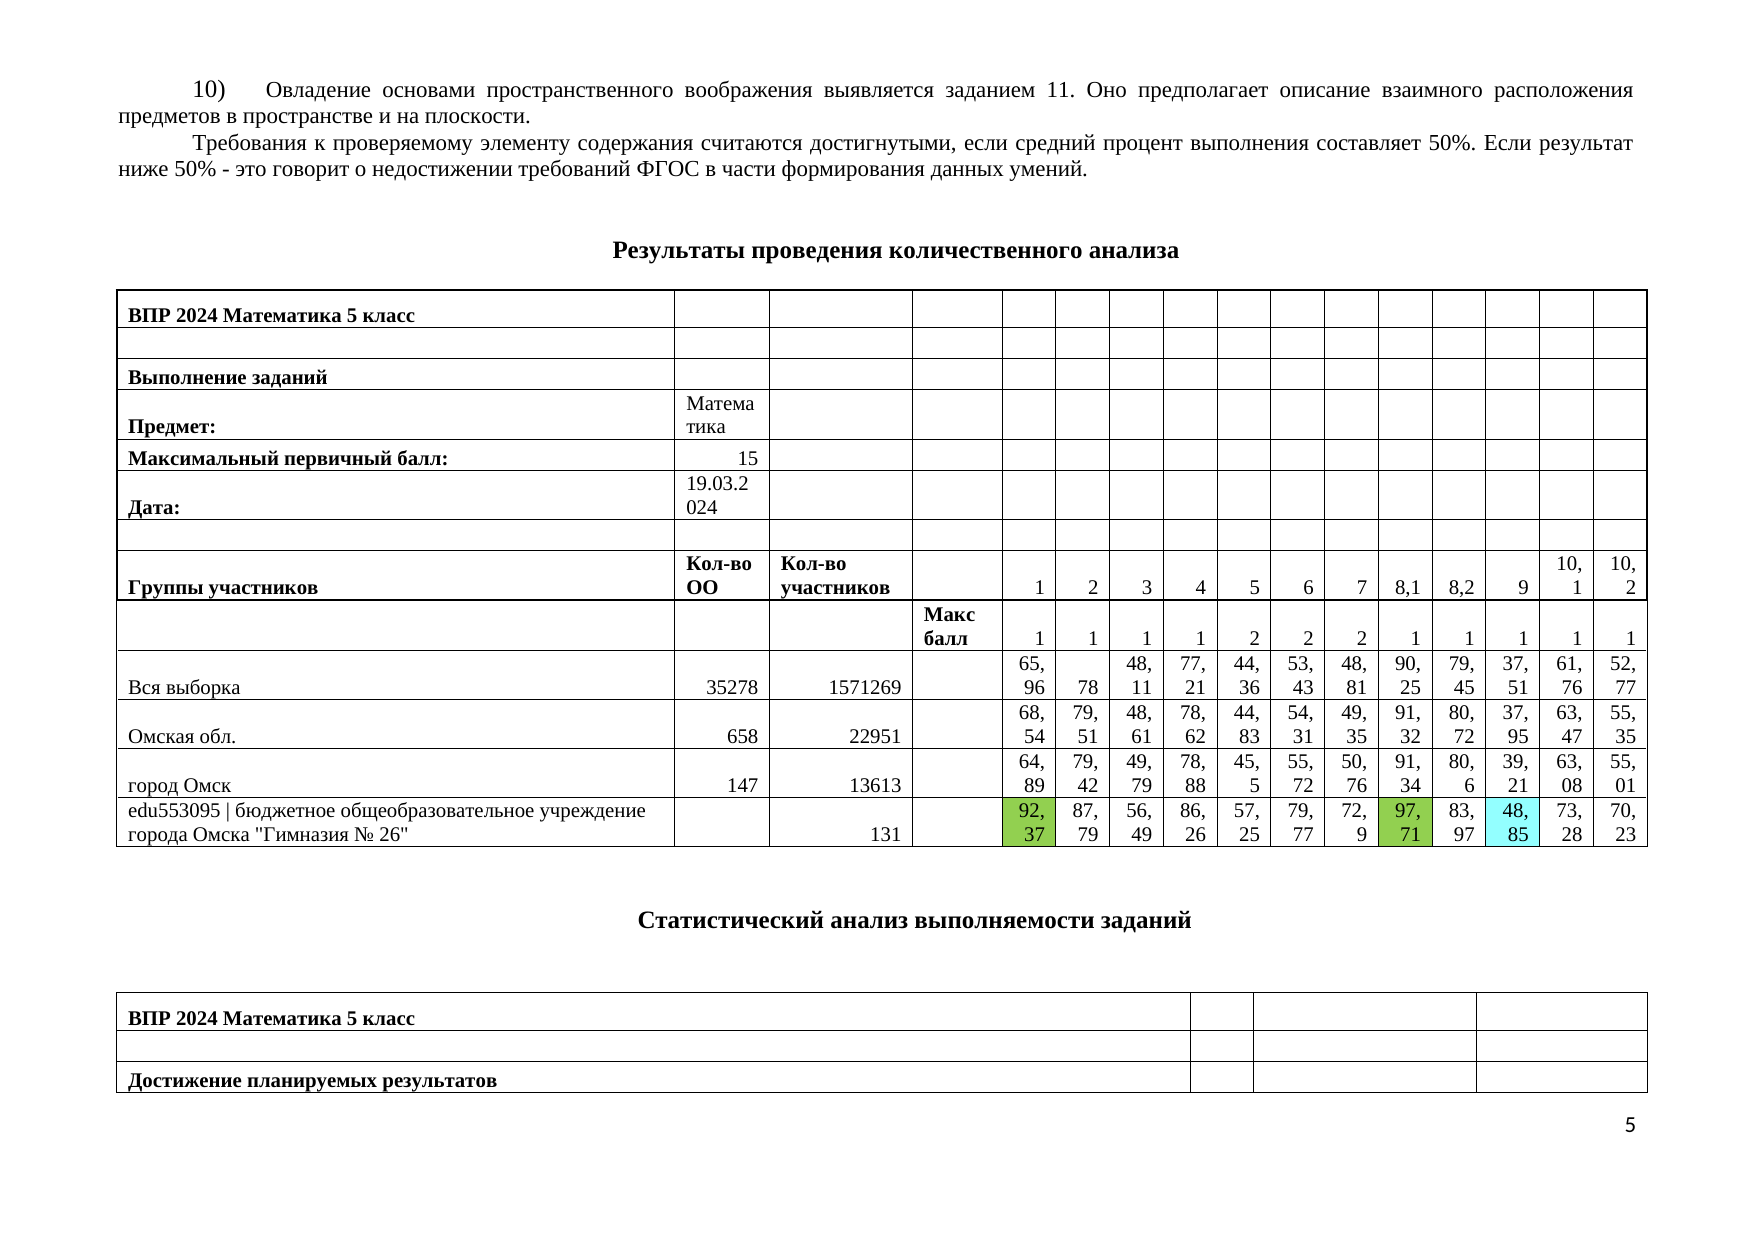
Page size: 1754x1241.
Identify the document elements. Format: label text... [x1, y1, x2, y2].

table_cell 70,23 [1594, 797, 1647, 846]
text Результаты проведения количественного анализа [118, 236, 1636, 264]
table_cell [1433, 328, 1485, 358]
table_cell город Омск [117, 748, 674, 797]
table_cell [913, 471, 1002, 519]
table_cell [117, 601, 674, 649]
table_cell 1 [1433, 601, 1485, 649]
table_cell 57,25 [1218, 798, 1270, 846]
table_cell 92,37 [1003, 798, 1055, 846]
table_cell 80,6 [1433, 749, 1485, 797]
table_cell 44,83 [1218, 700, 1270, 748]
table_cell [1164, 471, 1217, 519]
table_cell 55,01 [1594, 748, 1647, 797]
table_cell [1218, 328, 1270, 358]
table_cell [1325, 390, 1378, 438]
table_cell [1540, 328, 1593, 358]
table_cell 72,9 [1325, 798, 1378, 846]
table_cell [1056, 520, 1109, 550]
table_cell [1056, 390, 1109, 438]
table_cell Группы участников [118, 551, 674, 599]
table_cell [913, 440, 1002, 470]
table_cell [1486, 328, 1539, 358]
table_cell [117, 1031, 1190, 1061]
table_cell [1271, 471, 1324, 519]
table_header [1056, 291, 1109, 327]
table_cell [1594, 440, 1646, 470]
table_cell [1271, 328, 1324, 358]
table_cell 79,51 [1056, 700, 1109, 748]
table_cell [770, 390, 912, 438]
table_cell [675, 601, 769, 649]
table_cell [770, 601, 912, 649]
table_cell [1218, 440, 1270, 470]
table_cell [118, 520, 674, 550]
table_cell 37,95 [1486, 700, 1539, 748]
table_cell [1486, 440, 1539, 470]
table_cell [675, 520, 769, 550]
table_cell 48,11 [1110, 651, 1163, 699]
table_header [1110, 291, 1163, 327]
table_cell 2 [1218, 601, 1270, 649]
table_cell [913, 328, 1002, 358]
table_cell 1571269 [770, 651, 912, 699]
table_cell 79,45 [1433, 651, 1485, 699]
table_cell [1164, 520, 1217, 550]
table_cell Достижение планируемых результатов [117, 1062, 1190, 1092]
table_header [1218, 291, 1270, 327]
table_cell edu553095 | бюджетное общеобразовательное учреждение города Омска "Гимназия № 26" [117, 797, 674, 846]
table_cell [1056, 440, 1109, 470]
table_cell [1433, 440, 1485, 470]
table_header [1477, 993, 1647, 1030]
table_cell 7 [1325, 551, 1378, 599]
table_cell [1540, 520, 1593, 550]
table_cell [1164, 359, 1217, 389]
table_header [1003, 291, 1055, 327]
table_cell [770, 471, 912, 519]
table_cell [1594, 390, 1646, 438]
table_cell 53,43 [1271, 651, 1324, 699]
table_cell [1594, 471, 1646, 519]
table_cell 63,47 [1540, 700, 1593, 748]
table_cell [675, 359, 769, 389]
table_header [1486, 291, 1539, 327]
table_cell [1110, 390, 1163, 438]
table_cell [770, 328, 912, 358]
table_cell [1218, 520, 1270, 550]
table_cell 56,49 [1110, 798, 1163, 846]
table_cell 22951 [770, 700, 912, 748]
table_cell [1540, 440, 1593, 470]
table_header [1594, 291, 1646, 327]
table_cell 4 [1164, 551, 1217, 599]
table_cell 64,89 [1003, 749, 1055, 797]
table_cell [1110, 520, 1163, 550]
table_cell 658 [675, 700, 769, 748]
table_cell 44,36 [1218, 651, 1270, 699]
table_cell Максимальный первичный балл: [118, 440, 674, 470]
table_cell [1540, 359, 1593, 389]
table_cell 73,28 [1540, 798, 1593, 846]
table_cell 45,5 [1218, 749, 1270, 797]
table_cell 3 [1110, 551, 1163, 599]
table_cell 37,51 [1486, 651, 1539, 699]
table_cell 55,72 [1271, 749, 1324, 797]
table_cell 35278 [675, 651, 769, 699]
table_header [1325, 291, 1378, 327]
table_cell 86,26 [1164, 798, 1217, 846]
text Требования к проверяемому элементу содержания считаются достигнутыми, если средний процент выполнения составляет 50%. Если результат ниже 50% - это говорит о недостижении требований ФГОС в части формирования данных умений. [118, 129, 1636, 182]
table_cell 68,54 [1003, 700, 1055, 748]
table_cell [1594, 328, 1646, 358]
table_cell [1003, 440, 1055, 470]
table_cell 48,61 [1110, 700, 1163, 748]
table_cell Кол-во участников [770, 551, 912, 599]
table_cell [1486, 471, 1539, 519]
table_cell 9 [1486, 551, 1539, 599]
table_cell [1271, 440, 1324, 470]
table_cell 65,96 [1003, 651, 1055, 699]
table_cell Омская обл. [117, 699, 674, 748]
table_cell 52,77 [1594, 650, 1647, 699]
table_cell [1254, 1062, 1476, 1092]
table_cell 13613 [770, 749, 912, 797]
table_cell 147 [675, 749, 769, 797]
table_cell 79,42 [1056, 749, 1109, 797]
table_cell 90,25 [1379, 651, 1432, 699]
table_cell [1477, 1031, 1647, 1061]
table_cell 48,85 [1486, 798, 1539, 846]
table_cell 19.03.2024 [675, 471, 769, 519]
table_cell [1486, 390, 1539, 438]
table_cell [118, 328, 674, 358]
table_cell 78,62 [1164, 700, 1217, 748]
table_cell 61,76 [1540, 651, 1593, 699]
table_cell [913, 390, 1002, 438]
table_cell [770, 440, 912, 470]
table_cell 1 [1056, 601, 1109, 649]
table_cell [1271, 359, 1324, 389]
table_cell Кол-во ОО [675, 551, 769, 599]
table_cell [1379, 440, 1432, 470]
table_cell [1433, 471, 1485, 519]
table_cell 5 [1218, 551, 1270, 599]
table_cell 63,08 [1540, 749, 1593, 797]
table_header [1191, 993, 1253, 1030]
table_cell 77,21 [1164, 651, 1217, 699]
table_cell [1433, 520, 1485, 550]
table_cell 1 [1486, 601, 1539, 649]
table_header [770, 291, 912, 327]
table_cell [913, 359, 1002, 389]
table_cell 1 [1003, 551, 1055, 599]
table_cell [1003, 390, 1055, 438]
table_cell [1540, 471, 1593, 519]
table_cell 2 [1271, 601, 1324, 649]
table_cell [1433, 390, 1485, 438]
table_cell 50,76 [1325, 749, 1378, 797]
table_cell Математика [675, 390, 769, 438]
table_cell [1379, 359, 1432, 389]
table_cell 2 [1325, 601, 1378, 649]
table_cell 39,21 [1486, 749, 1539, 797]
table_cell Дата: [118, 471, 674, 519]
table_cell [1379, 328, 1432, 358]
table_cell 10,1 [1540, 551, 1593, 599]
table_cell [1254, 1031, 1476, 1061]
table_cell 2 [1056, 551, 1109, 599]
table_header [1271, 291, 1324, 327]
table_cell 8,1 [1379, 551, 1432, 599]
table_cell [1486, 520, 1539, 550]
table_cell 78 [1056, 651, 1109, 699]
table_cell 91,34 [1379, 749, 1432, 797]
table_cell 1 [1164, 601, 1217, 649]
table_cell [1218, 471, 1270, 519]
table_cell [913, 700, 1002, 748]
table_header [1540, 291, 1593, 327]
table_cell 80,72 [1433, 700, 1485, 748]
table_cell [913, 520, 1002, 550]
table_cell [1379, 471, 1432, 519]
table_cell [770, 520, 912, 550]
table_cell 1 [1379, 601, 1432, 649]
table_cell [1110, 471, 1163, 519]
table_header [1164, 291, 1217, 327]
table_cell [1164, 440, 1217, 470]
table_cell 1 [1540, 601, 1593, 649]
table_cell [1594, 520, 1646, 550]
table_header ВПР 2024 Математика 5 класс [117, 993, 1190, 1030]
table_cell [1191, 1031, 1253, 1061]
table_cell 97,71 [1379, 798, 1432, 846]
table_cell [1271, 520, 1324, 550]
table_header [1433, 291, 1485, 327]
table_cell [1594, 359, 1646, 389]
table_cell [1164, 328, 1217, 358]
table_cell 54,31 [1271, 700, 1324, 748]
table_cell [1003, 359, 1055, 389]
table_cell [1477, 1062, 1647, 1092]
table_header [1254, 993, 1476, 1030]
table_cell 1 [1003, 601, 1055, 649]
table_cell 79,77 [1271, 798, 1324, 846]
table_cell [1325, 520, 1378, 550]
table_cell [1003, 471, 1055, 519]
table_header [675, 291, 769, 327]
table_header [913, 291, 1002, 327]
table_cell 49,79 [1110, 749, 1163, 797]
table_cell 8,2 [1433, 551, 1485, 599]
table_cell Макс балл [913, 601, 1002, 649]
table_header ВПР 2024 Математика 5 класс [118, 291, 674, 327]
table_cell [1218, 390, 1270, 438]
table_cell [1325, 328, 1378, 358]
table_cell Выполнение заданий [118, 359, 674, 389]
table_cell [1056, 359, 1109, 389]
table_cell [1486, 359, 1539, 389]
table_cell 87,79 [1056, 798, 1109, 846]
table_cell 55,35 [1594, 699, 1647, 748]
table_cell [1110, 359, 1163, 389]
table_cell 83,97 [1433, 798, 1485, 846]
table_cell 131 [770, 798, 912, 846]
table_cell [675, 328, 769, 358]
table_cell 49,35 [1325, 700, 1378, 748]
table_cell 15 [675, 440, 769, 470]
table_cell [1164, 390, 1217, 438]
table_cell [1003, 520, 1055, 550]
table_cell 1 [1594, 601, 1647, 649]
table_cell 10,2 [1594, 551, 1646, 599]
table_cell 78,88 [1164, 749, 1217, 797]
table_cell Предмет: [118, 390, 674, 438]
table_cell 91,32 [1379, 700, 1432, 748]
table_cell [913, 798, 1002, 846]
table_cell [675, 798, 769, 846]
table_cell [1325, 471, 1378, 519]
table_cell [1433, 359, 1485, 389]
table_cell [1110, 440, 1163, 470]
table_cell [913, 551, 1002, 599]
table_cell [1003, 328, 1055, 358]
table_cell [1379, 390, 1432, 438]
table_cell [913, 749, 1002, 797]
table_cell 6 [1271, 551, 1324, 599]
table_cell Вся выборка [117, 650, 674, 699]
table_cell [1110, 328, 1163, 358]
list Статистический анализ выполняемости заданий [193, 905, 1636, 934]
table_cell [1218, 359, 1270, 389]
table_cell [1056, 328, 1109, 358]
table_cell [1271, 390, 1324, 438]
table_cell [913, 651, 1002, 699]
table_header [1379, 291, 1432, 327]
table_cell [1325, 359, 1378, 389]
table_cell [1191, 1062, 1253, 1092]
table_cell [770, 359, 912, 389]
list Овладение основами пространственного воображения выявляется заданием 11. Оно предполагает описание взаимного расположения предметов в пространстве и на плоскости. [118, 74, 1636, 129]
table_cell [1379, 520, 1432, 550]
table_cell [1325, 440, 1378, 470]
table_cell 48,81 [1325, 651, 1378, 699]
table_cell [1540, 390, 1593, 438]
table_cell [1056, 471, 1109, 519]
table_cell 1 [1110, 601, 1163, 649]
